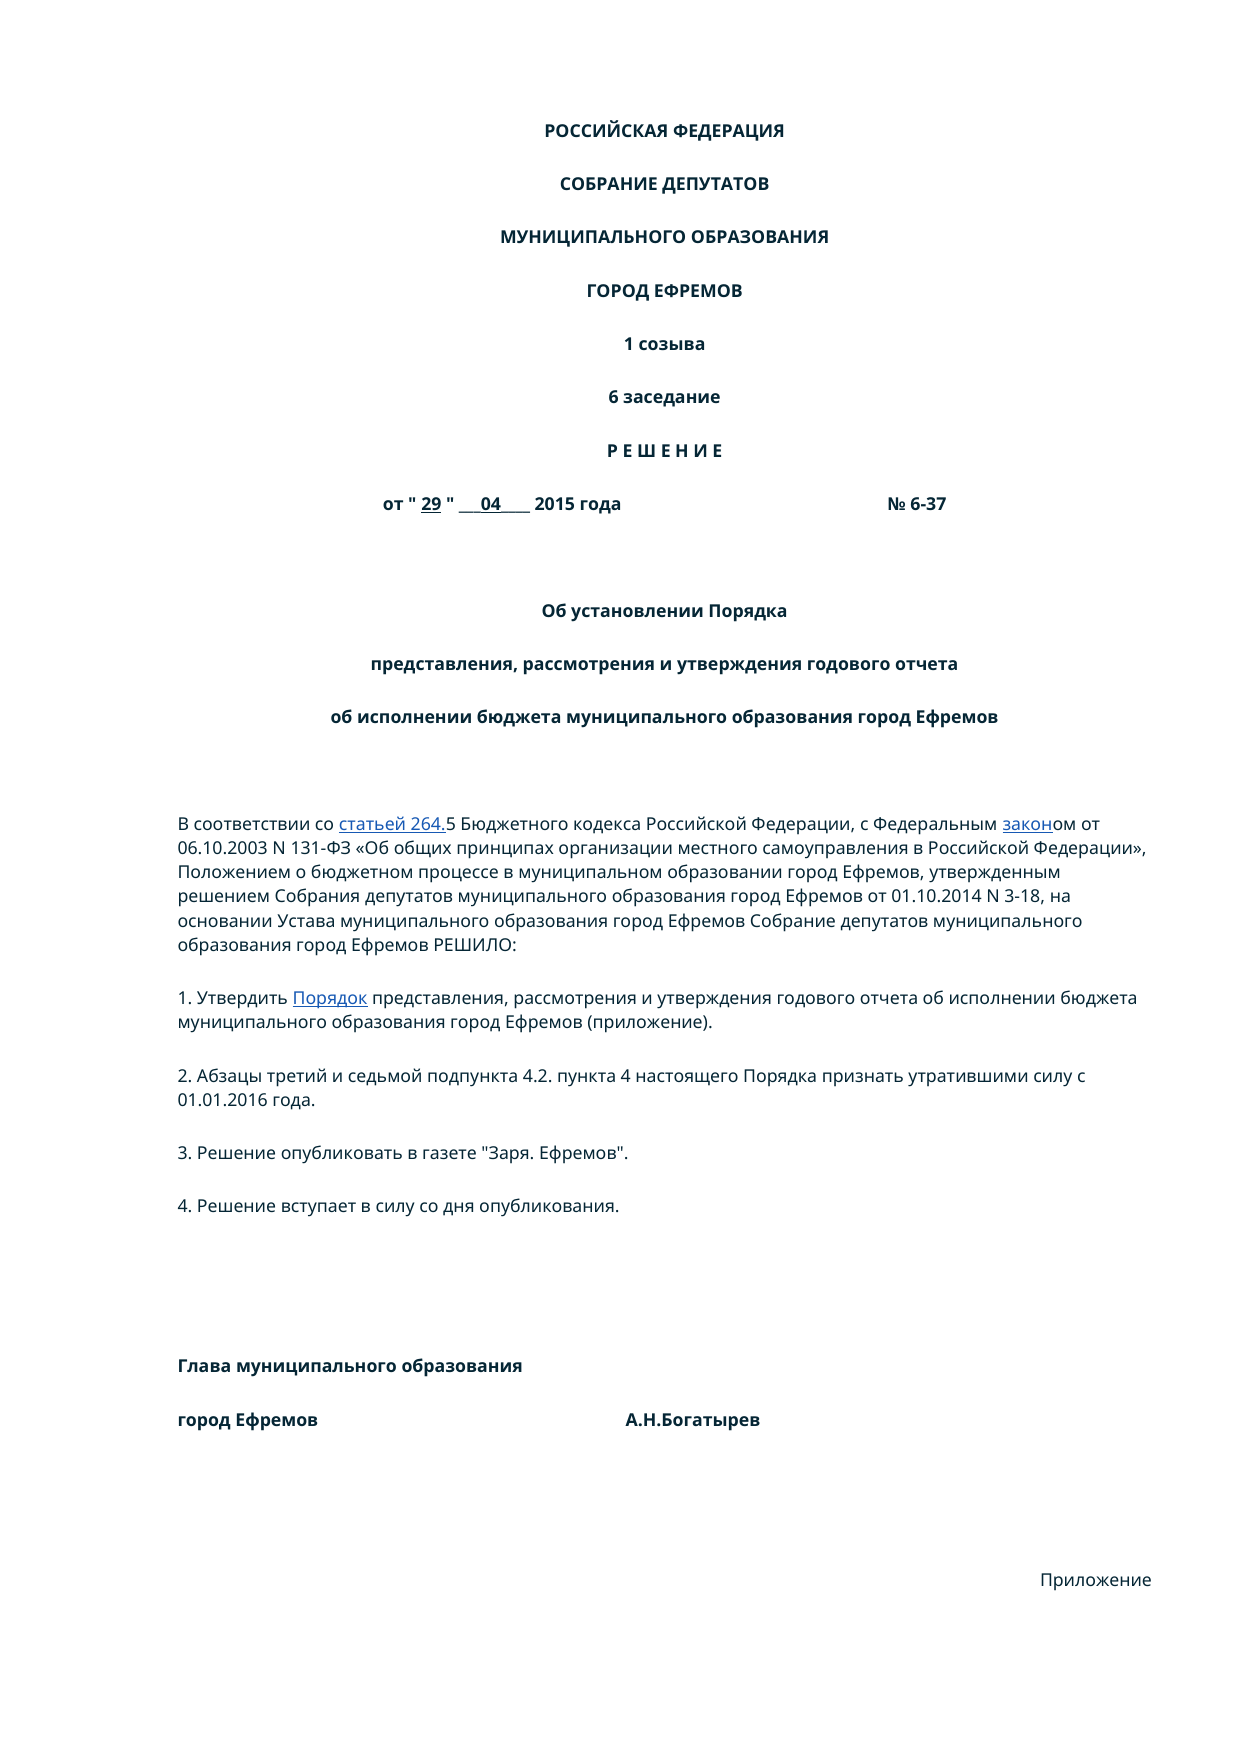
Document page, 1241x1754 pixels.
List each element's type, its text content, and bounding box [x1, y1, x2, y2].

text 1 созыва [177, 331, 1152, 356]
text ГОРОД ЕФРЕМОВ [177, 278, 1152, 302]
text МУНИЦИПАЛЬНОГО ОБРАЗОВАНИЯ [177, 225, 1152, 249]
text 2. Абзацы третий и седьмой подпункта 4.2. пункта 4 настоящего Порядка признать утратившими силу с 01.01.2016 года. [177, 1063, 1152, 1111]
text СОБРАНИЕ ДЕПУТАТОВ [177, 171, 1152, 196]
text Приложение [177, 1567, 1152, 1591]
text Об установлении Порядка [177, 598, 1152, 622]
text Глава муниципального образования [177, 1354, 1152, 1378]
text от " 29 " ___04____ 2015 года № 6-37 [177, 491, 1152, 516]
text РОССИЙСКАЯ ФЕДЕРАЦИЯ [177, 118, 1152, 142]
text 4. Решение вступает в силу со дня опубликования. [177, 1194, 1152, 1218]
text В соответствии со статьей 264.5 Бюджетного кодекса Российской Федерации, с Федеральным законом от 06.10.2003 N 131-ФЗ «Об общих принципах организации местного самоуправления в Российской Федерации», Положением о бюджетном процессе в муниципальном образовании город Ефремов, утвержденным решением Собрания депутатов муниципального образования город Ефремов от 01.10.2014 N 3-18, на основании Устава муниципального образования город Ефремов Собрание депутатов муниципального образования город Ефремов РЕШИЛО: [177, 811, 1152, 956]
text об исполнении бюджета муниципального образования город Ефремов [177, 705, 1152, 729]
text представления, рассмотрения и утверждения годового отчета [177, 651, 1152, 676]
text город Ефремов А.Н.Богатырев [177, 1407, 1152, 1431]
text Р Е Ш Е Н И Е [177, 438, 1152, 462]
text 6 заседание [177, 385, 1152, 409]
text 3. Решение опубликовать в газете "Заря. Ефремов". [177, 1141, 1152, 1165]
text 1. Утвердить Порядок представления, рассмотрения и утверждения годового отчета об исполнении бюджета муниципального образования город Ефремов (приложение). [177, 986, 1152, 1034]
